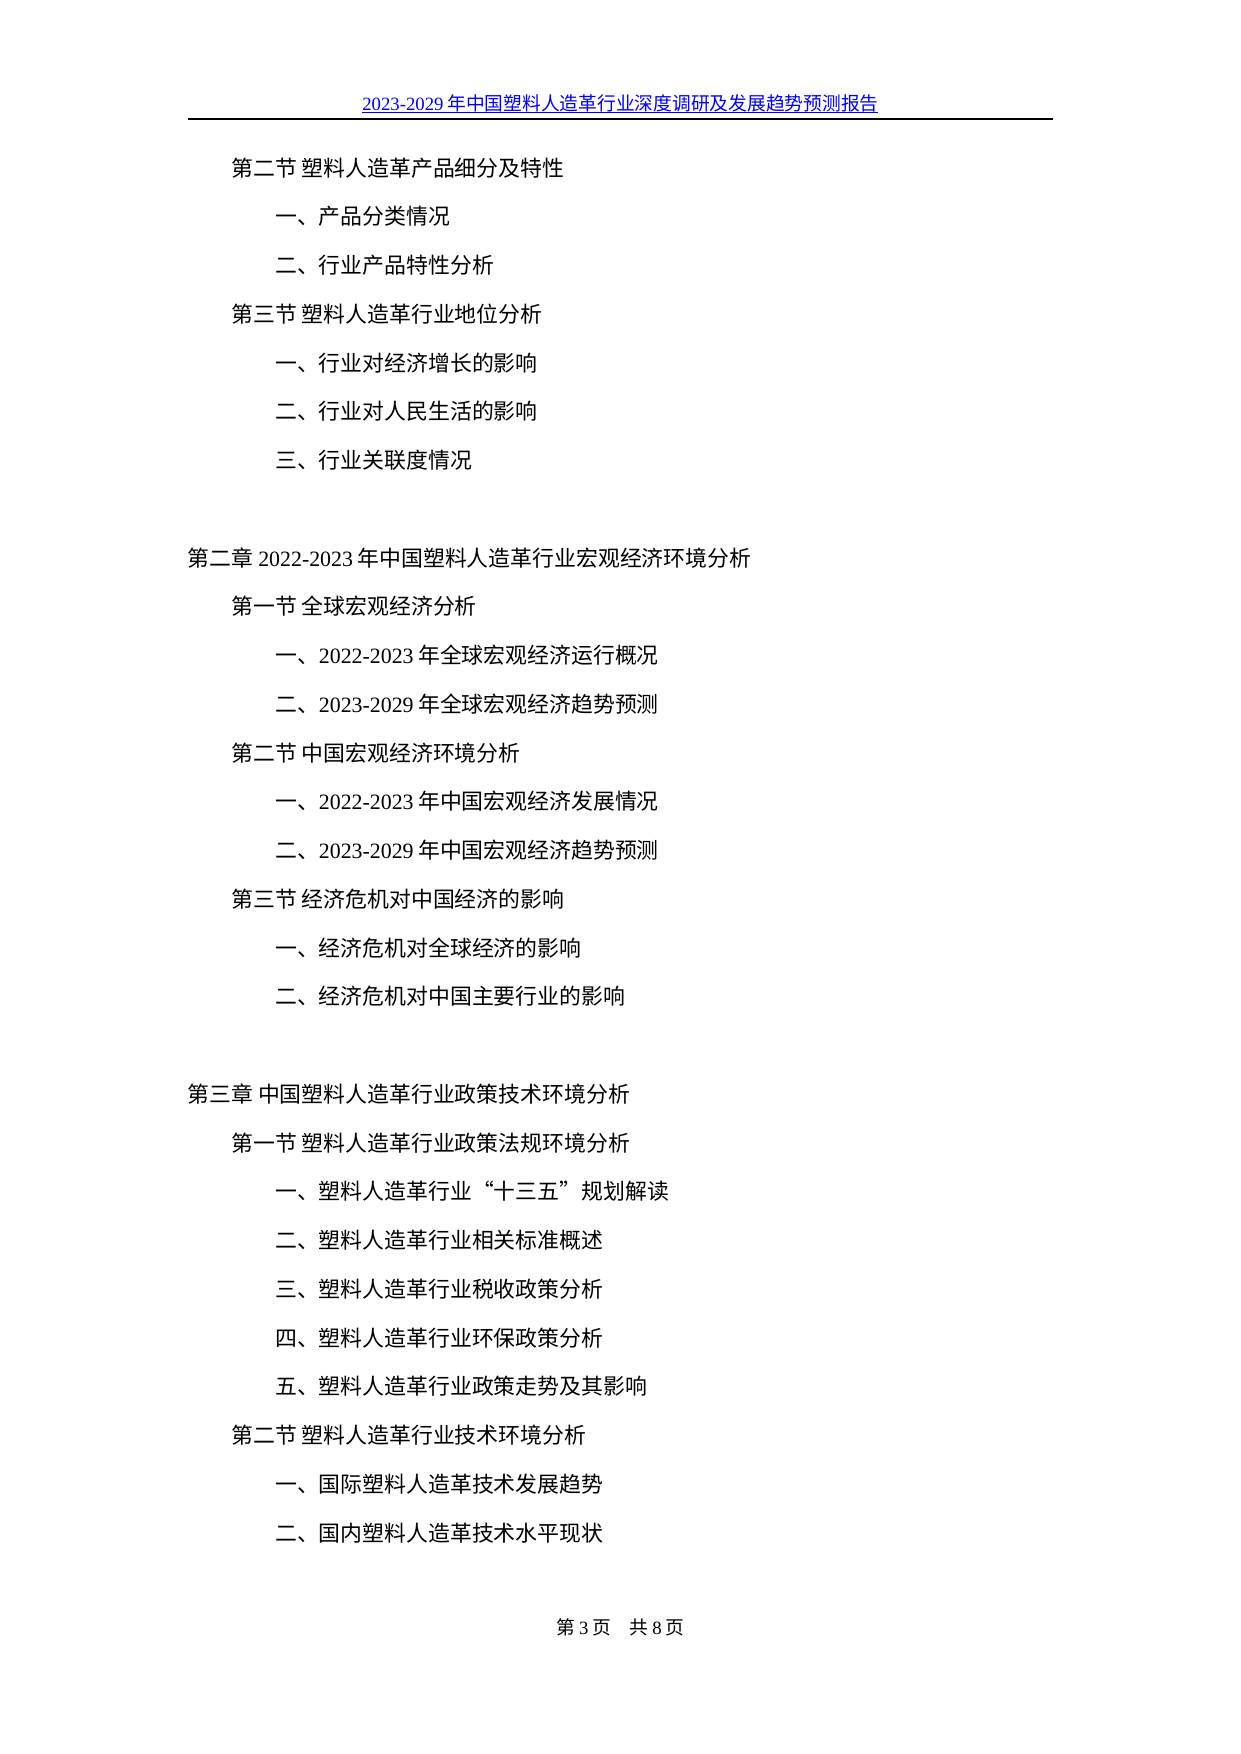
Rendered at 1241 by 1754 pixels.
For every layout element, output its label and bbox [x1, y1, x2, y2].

text [187, 150, 1053, 1548]
